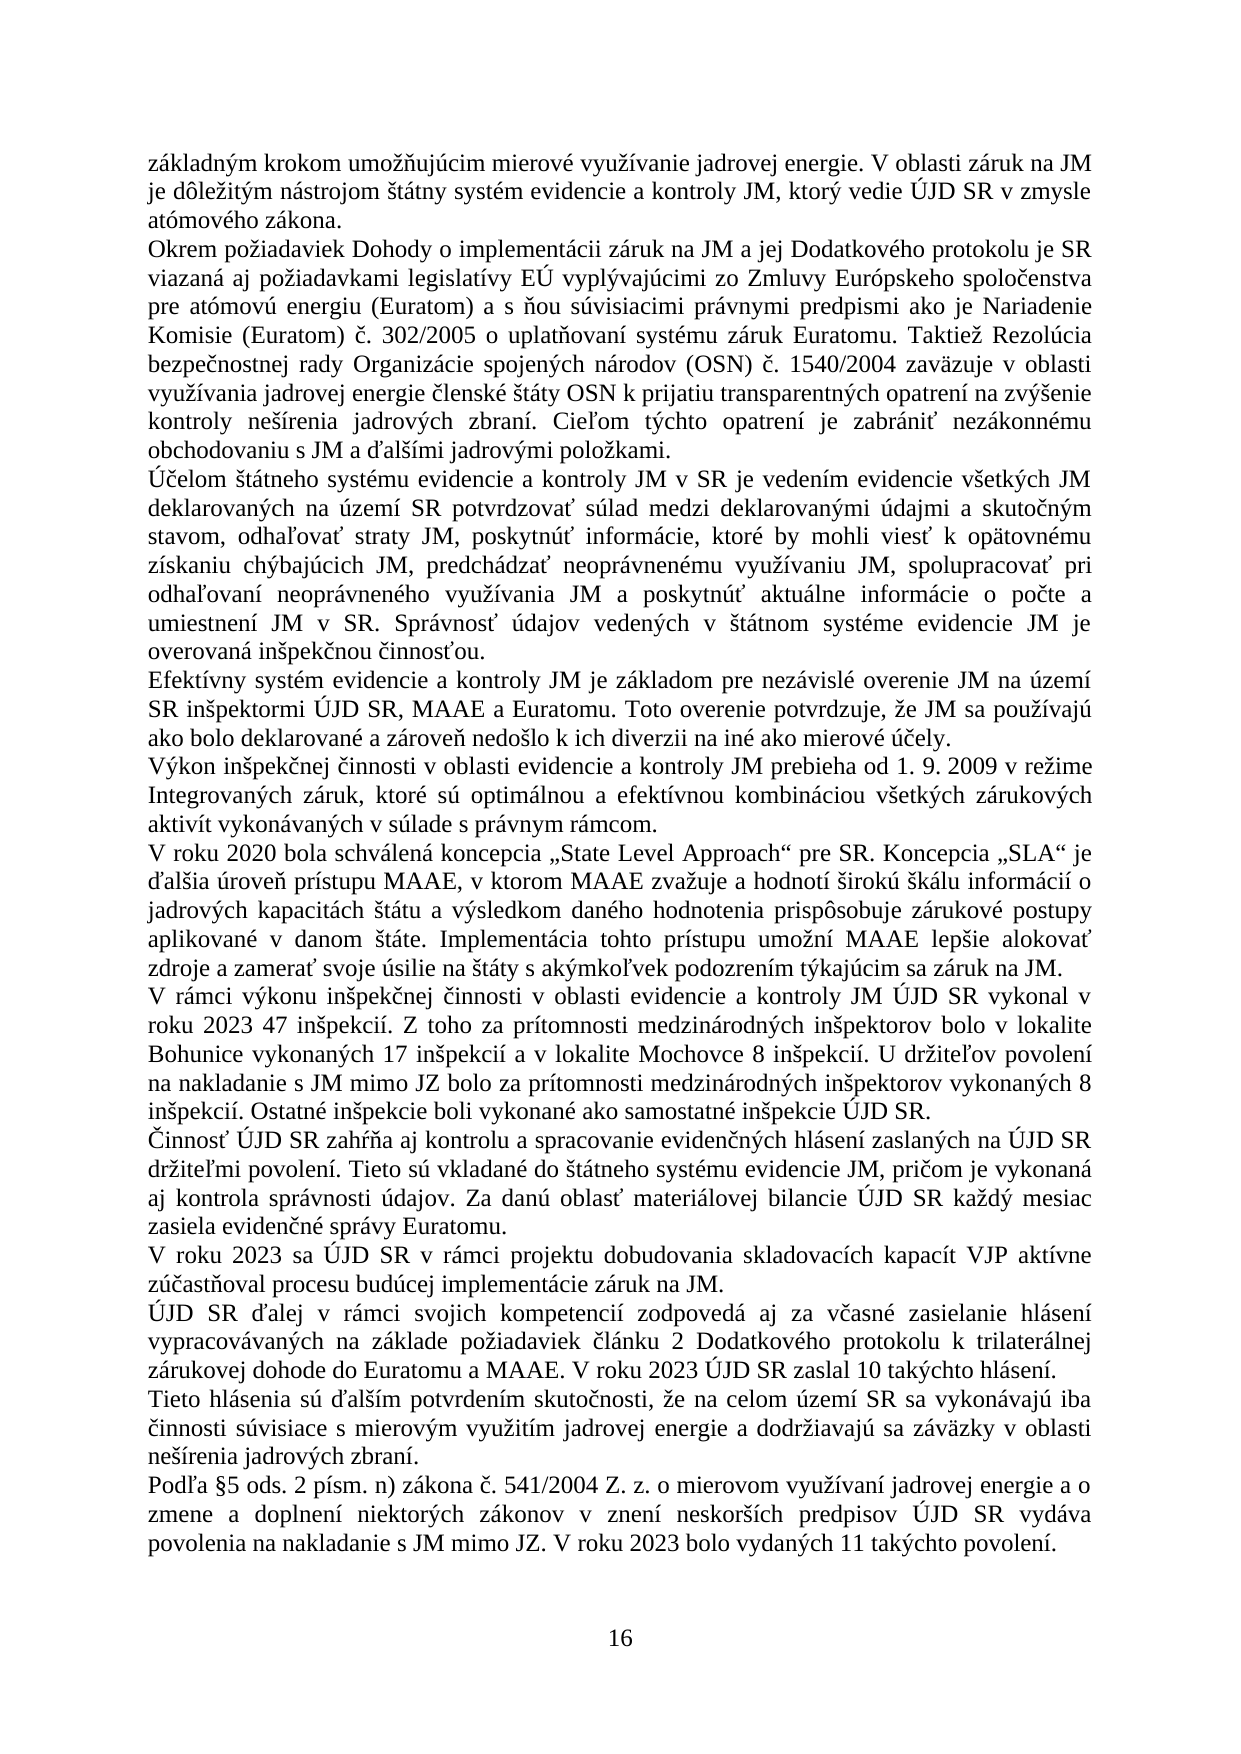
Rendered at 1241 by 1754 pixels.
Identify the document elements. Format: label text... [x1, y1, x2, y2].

text V roku 2020 bola schválená koncepcia „State Level Approach“ pre SR. Koncepcia „SLA“ je ďalšia úroveň prístupu MAAE, v ktorom MAAE zvažuje a hodnotí širokú škálu informácií o jadrových kapacitách štátu a výsledkom daného hodnotenia prispôsobuje zárukové postupy aplikované v danom štáte. Implementácia tohto prístupu umožní MAAE lepšie alokovať zdroje a zamerať svoje úsilie na štáty s akýmkoľvek podozrením týkajúcim sa záruk na JM. [148, 838, 1093, 981]
text V rámci výkonu inšpekčnej činnosti v oblasti evidencie a kontroly JM ÚJD SR vykonal v roku 2023 47 inšpekcií. Z toho za prítomnosti medzinárodných inšpektorov bolo v lokalite Bohunice vykonaných 17 inšpekcií a v lokalite Mochovce 8 inšpekcií. U držiteľov povolení na nakladanie s JM mimo JZ bolo za prítomnosti medzinárodných inšpektorov vykonaných 8 inšpekcií. Ostatné inšpekcie boli vykonané ako samostatné inšpekcie ÚJD SR. [148, 981, 1093, 1125]
text Efektívny systém evidencie a kontroly JM je základom pre nezávislé overenie JM na území SR inšpektormi ÚJD SR, MAAE a Euratomu. Toto overenie potvrdzuje, že JM sa používajú ako bolo deklarované a zároveň nedošlo k ich diverzii na iné ako mierové účely. [148, 665, 1093, 751]
text Podľa §5 ods. 2 písm. n) zákona č. 541/2004 Z. z. o mierovom využívaní jadrovej energie a o zmene a doplnení niektorých zákonov v znení neskorších predpisov ÚJD SR vydáva povolenia na nakladanie s JM mimo JZ. V roku 2023 bolo vydaných 11 takýchto povolení. [148, 1470, 1093, 1556]
text ÚJD SR ďalej v rámci svojich kompetencií zodpovedá aj za včasné zasielanie hlásení vypracovávaných na základe požiadaviek článku 2 Dodatkového protokolu k trilaterálnej zárukovej dohode do Euratomu a MAAE. V roku 2023 ÚJD SR zaslal 10 takýchto hlásení. [148, 1298, 1093, 1384]
text Účelom štátneho systému evidencie a kontroly JM v SR je vedením evidencie všetkých JM deklarovaných na území SR potvrdzovať súlad medzi deklarovanými údajmi a skutočným stavom, odhaľovať straty JM, poskytnúť informácie, ktoré by mohli viesť k opätovnému získaniu chýbajúcich JM, predchádzať neoprávnenému využívaniu JM, spolupracovať pri odhaľovaní neoprávneného využívania JM a poskytnúť aktuálne informácie o počte a umiestnení JM v SR. Správnosť údajov vedených v štátnom systéme evidencie JM je overovaná inšpekčnou činnosťou. [148, 464, 1093, 665]
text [148, 148, 1093, 234]
text Tieto hlásenia sú ďalším potvrdením skutočnosti, že na celom území SR sa vykonávajú iba činnosti súvisiace s mierovým využitím jadrovej energie a dodržiavajú sa záväzky v oblasti nešírenia jadrových zbraní. [148, 1384, 1093, 1470]
text Výkon inšpekčnej činnosti v oblasti evidencie a kontroly JM prebieha od 1. 9. 2009 v režime Integrovaných záruk, ktoré sú optimálnou a efektívnou kombináciou všetkých zárukových aktivít vykonávaných v súlade s právnym rámcom. [148, 751, 1093, 838]
text V roku 2023 sa ÚJD SR v rámci projektu dobudovania skladovacích kapacít VJP aktívne zúčastňoval procesu budúcej implementácie záruk na JM. [148, 1240, 1093, 1298]
text Činnosť ÚJD SR zahŕňa aj kontrolu a spracovanie evidenčných hlásení zaslaných na ÚJD SR držiteľmi povolení. Tieto sú vkladané do štátneho systému evidencie JM, pričom je vykonaná aj kontrola správnosti údajov. Za danú oblasť materiálovej bilancie ÚJD SR každý mesiac zasiela evidenčné správy Euratomu. [148, 1125, 1093, 1240]
text Okrem požiadaviek Dohody o implementácii záruk na JM a jej Dodatkového protokolu je SR viazaná aj požiadavkami legislatívy EÚ vyplývajúcimi zo Zmluvy Európskeho spoločenstva pre atómovú energiu (Euratom) a s ňou súvisiacimi právnymi predpismi ako je Nariadenie Komisie (Euratom) č. 302/2005 o uplatňovaní systému záruk Euratomu. Taktiež Rezolúcia bezpečnostnej rady Organizácie spojených národov (OSN) č. 1540/2004 zaväzuje v oblasti využívania jadrovej energie členské štáty OSN k prijatiu transparentných opatrení na zvýšenie kontroly nešírenia jadrových zbraní. Cieľom týchto opatrení je zabrániť nezákonnému obchodovaniu s JM a ďalšími jadrovými položkami. [148, 234, 1093, 464]
